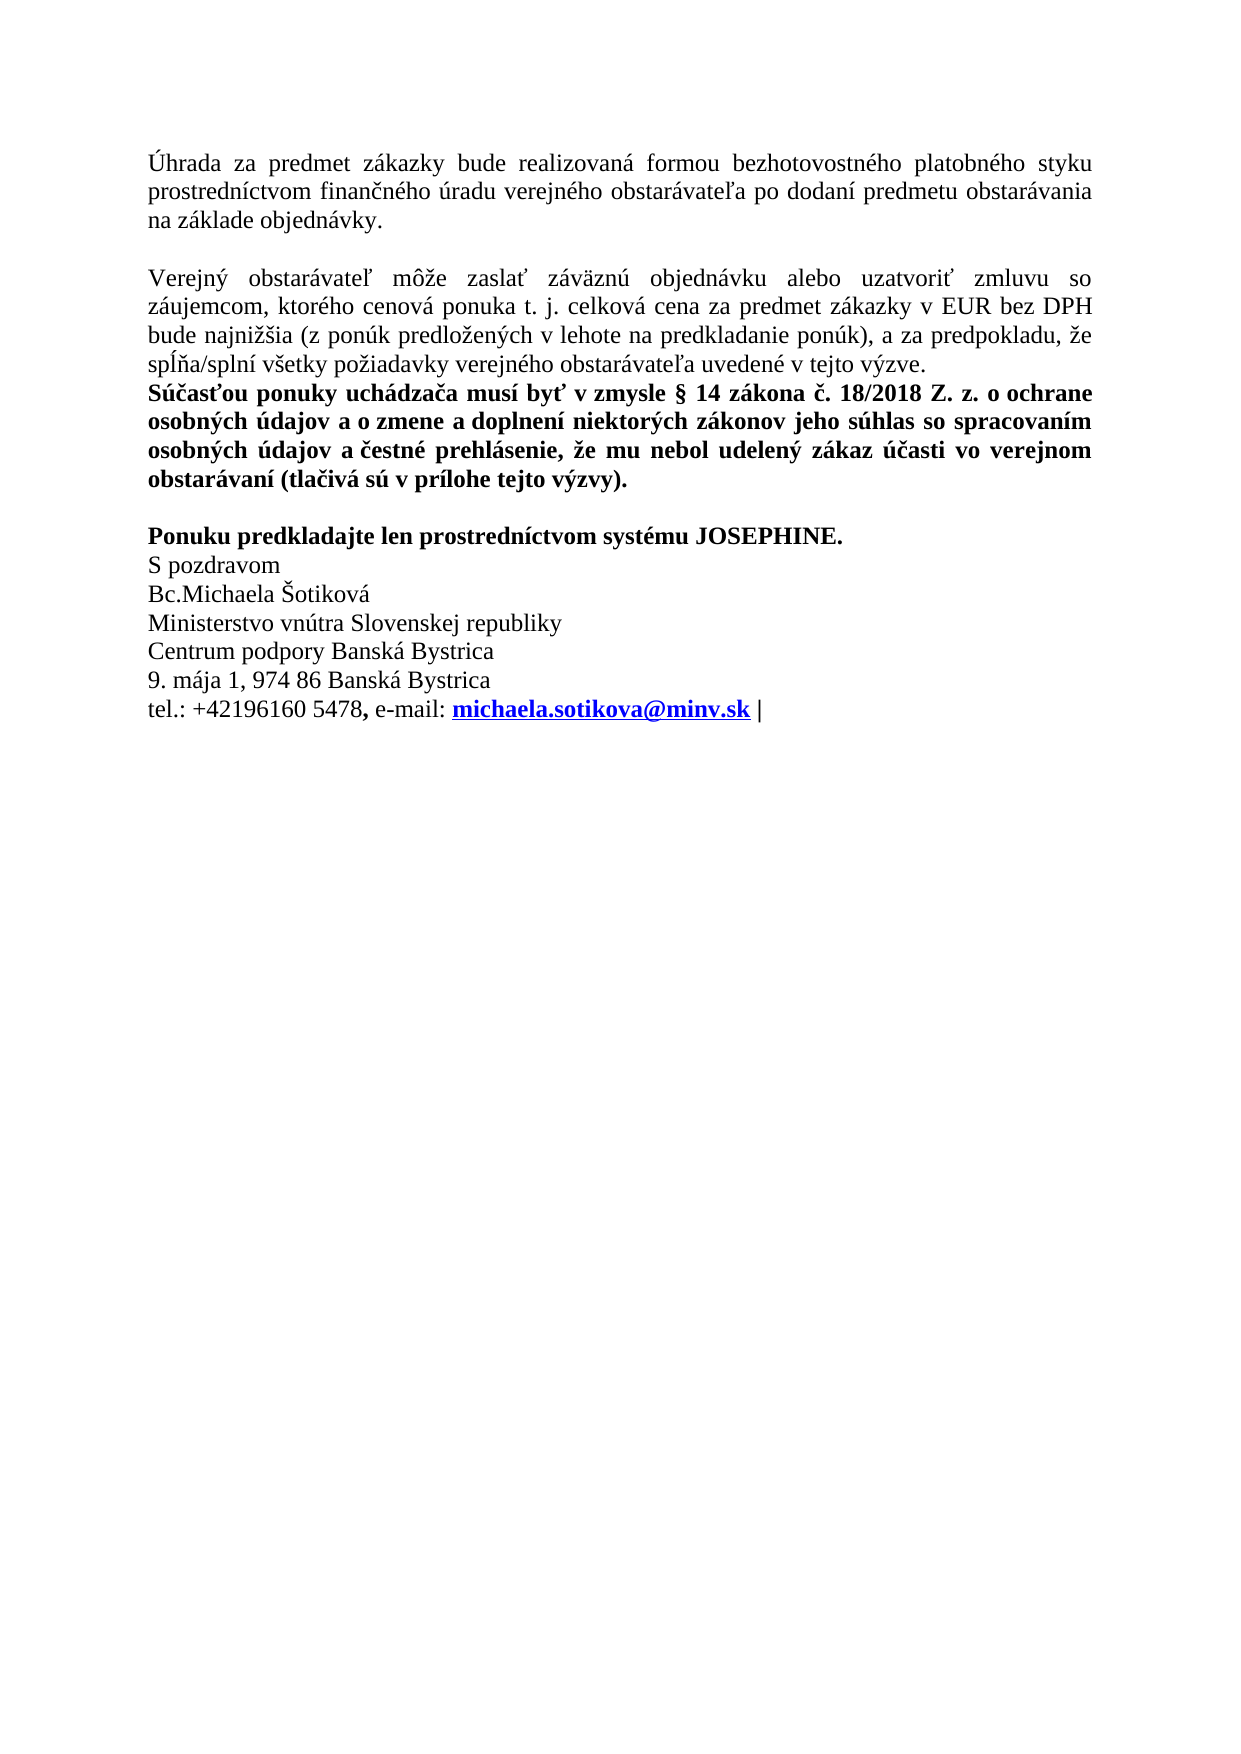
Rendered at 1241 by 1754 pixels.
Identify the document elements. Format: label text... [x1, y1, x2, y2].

text Centrum podpory Banská Bystrica [148, 636, 1093, 665]
text Ministerstvo vnútra Slovenskej republiky [148, 608, 1093, 636]
text Verejný obstarávateľ môže zaslať záväznú objednávku alebo uzatvoriť zmluvu so záujemcom, ktorého cenová ponuka t. j. celková cena za predmet zákazky v EUR bez DPH bude najnižšia (z ponúk predložených v lehote na predkladanie ponúk), a za predpokladu, že spĺňa/splní všetky požiadavky verejného obstarávateľa uvedené v tejto výzve. [148, 263, 1093, 378]
text S pozdravom [148, 550, 1093, 579]
text Úhrada za predmet zákazky bude realizovaná formou bezhotovostného platobného styku prostredníctvom finančného úradu verejného obstarávateľa po dodaní predmetu obstarávania na základe objednávky. [148, 148, 1093, 234]
text Súčasťou ponuky uchádzača musí byť v zmysle § 14 zákona č. 18/2018 Z. z. o ochrane osobných údajov a o zmene a doplnení niektorých zákonov jeho súhlas so spracovaním osobných údajov a čestné prehlásenie, že mu nebol udelený zákaz účasti vo verejnom obstarávaní (tlačivá sú v prílohe tejto výzvy). [148, 378, 1093, 493]
text 9. mája 1, 974 86 Banská Bystrica [148, 665, 1093, 694]
text tel.: +42196160 5478, e-mail: michaela.sotikova@minv.sk | [148, 694, 1093, 723]
text Ponuku predkladajte len prostredníctvom systému JOSEPHINE. [148, 521, 1093, 550]
text Bc.Michaela Šotiková [148, 579, 1093, 608]
